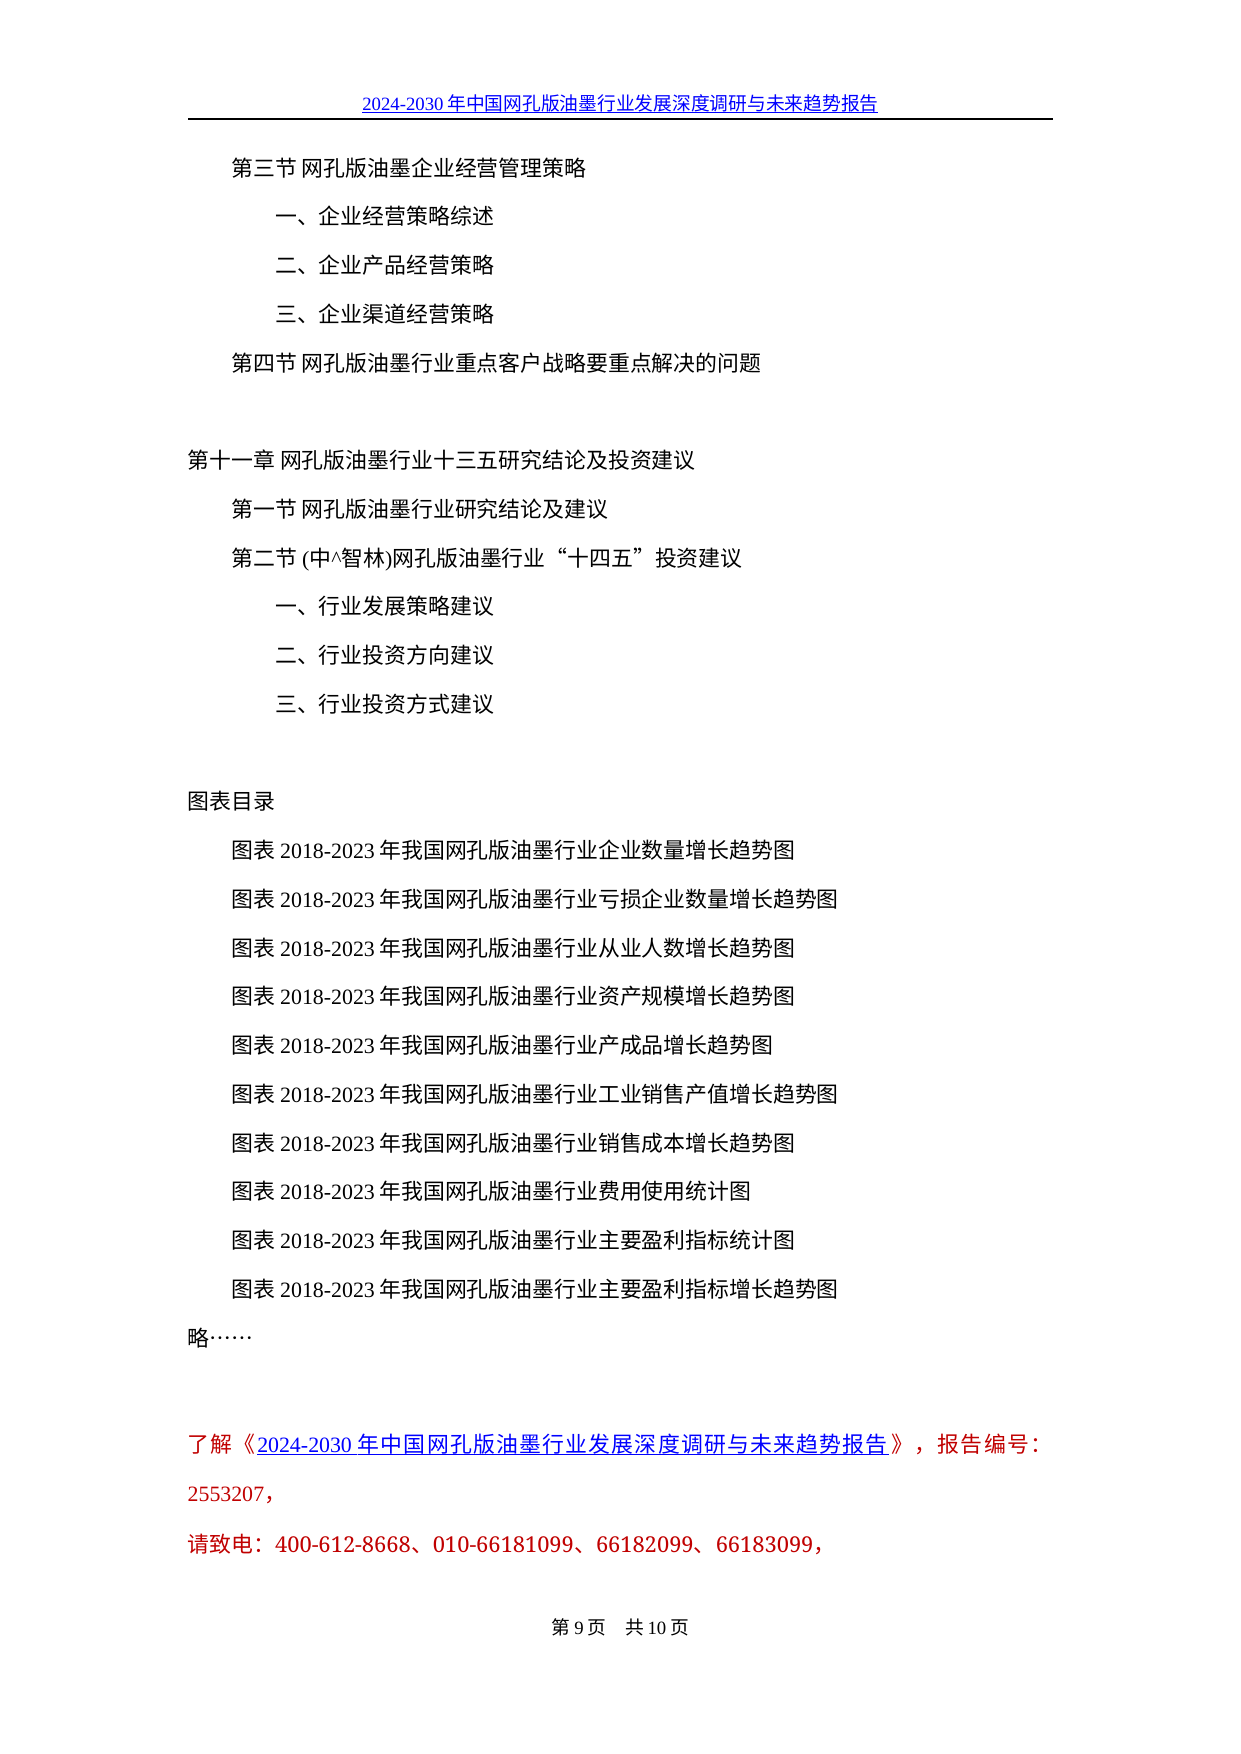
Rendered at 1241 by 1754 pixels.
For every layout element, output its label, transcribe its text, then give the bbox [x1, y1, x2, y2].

text 请致电：400-612-8668、010-66181099、66182099、66183099， [187, 1527, 1053, 1559]
text 了解《2024-2030年中国网孔版油墨行业发展深度调研与未来趋势报告》，报告编号：2553207， [187, 1427, 1053, 1508]
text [187, 150, 1053, 1353]
